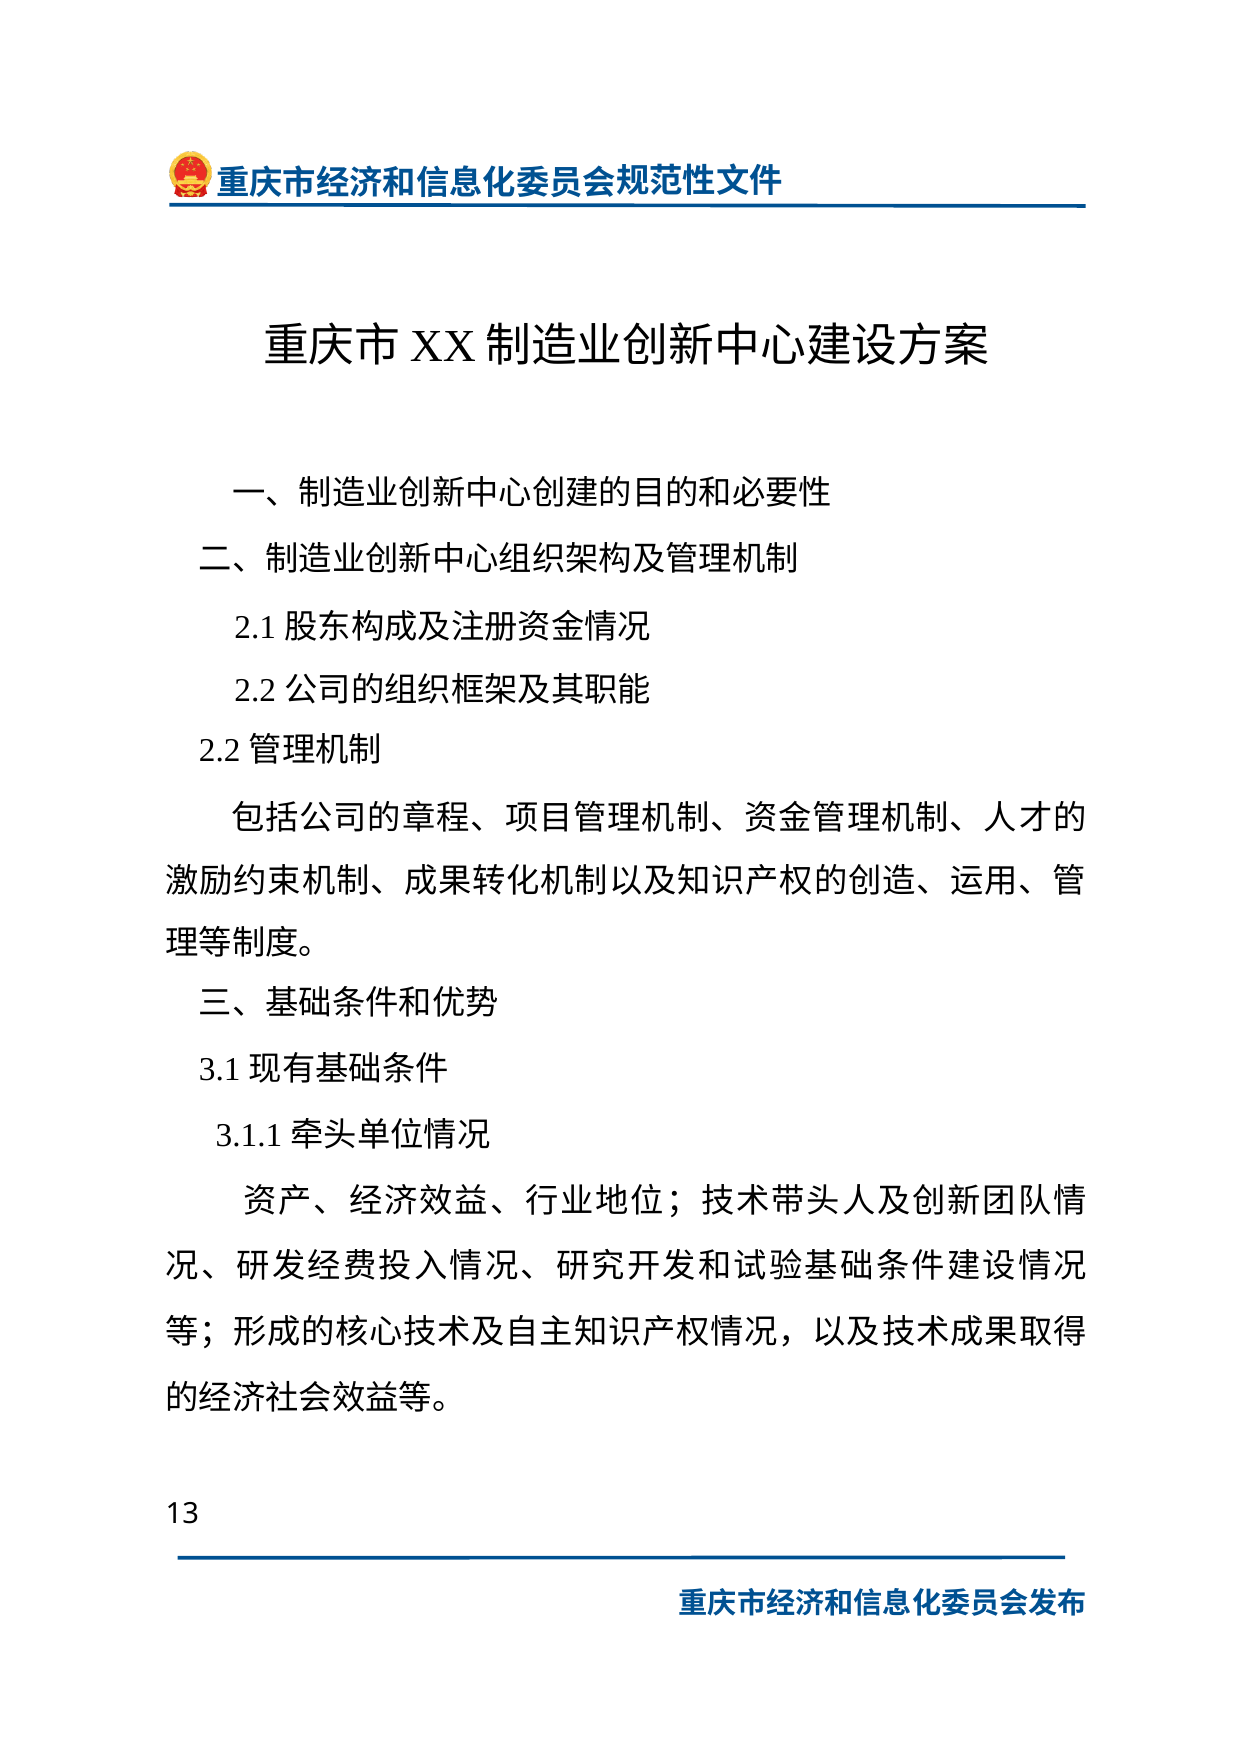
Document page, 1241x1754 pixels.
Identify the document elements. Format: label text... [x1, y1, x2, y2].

text 重庆市XX制造业创新中心建设方案 [165, 292, 1087, 391]
text 一、制造业创新中心创建的目的和必要性 [165, 457, 1087, 523]
text 包括公司的章程、项目管理机制、资金管理机制、人才的激励约束机制、成果转化机制以及知识产权的创造、运用、管理等制度。 [165, 779, 1087, 967]
text 2.1 股东构成及注册资金情况 [165, 589, 1087, 651]
text 2.2 管理机制 [165, 714, 1087, 779]
text 2.2 公司的组织框架及其职能 [165, 651, 1087, 714]
text 三、基础条件和优势 [165, 967, 1087, 1033]
text 二、制造业创新中心组织架构及管理机制 [165, 523, 1087, 589]
picture [165, 149, 216, 201]
text 3.1.1 牵头单位情况 [165, 1099, 1087, 1164]
text 3.1 现有基础条件 [165, 1033, 1087, 1099]
text 资产、经济效益、行业地位；技术带头人及创新团队情况、研发经费投入情况、研究开发和试验基础条件建设情况等；形成的核心技术及自主知识产权情况，以及技术成果取得的经济社会效益等。 3.1.2 参与单位情况 [165, 1164, 1087, 1428]
